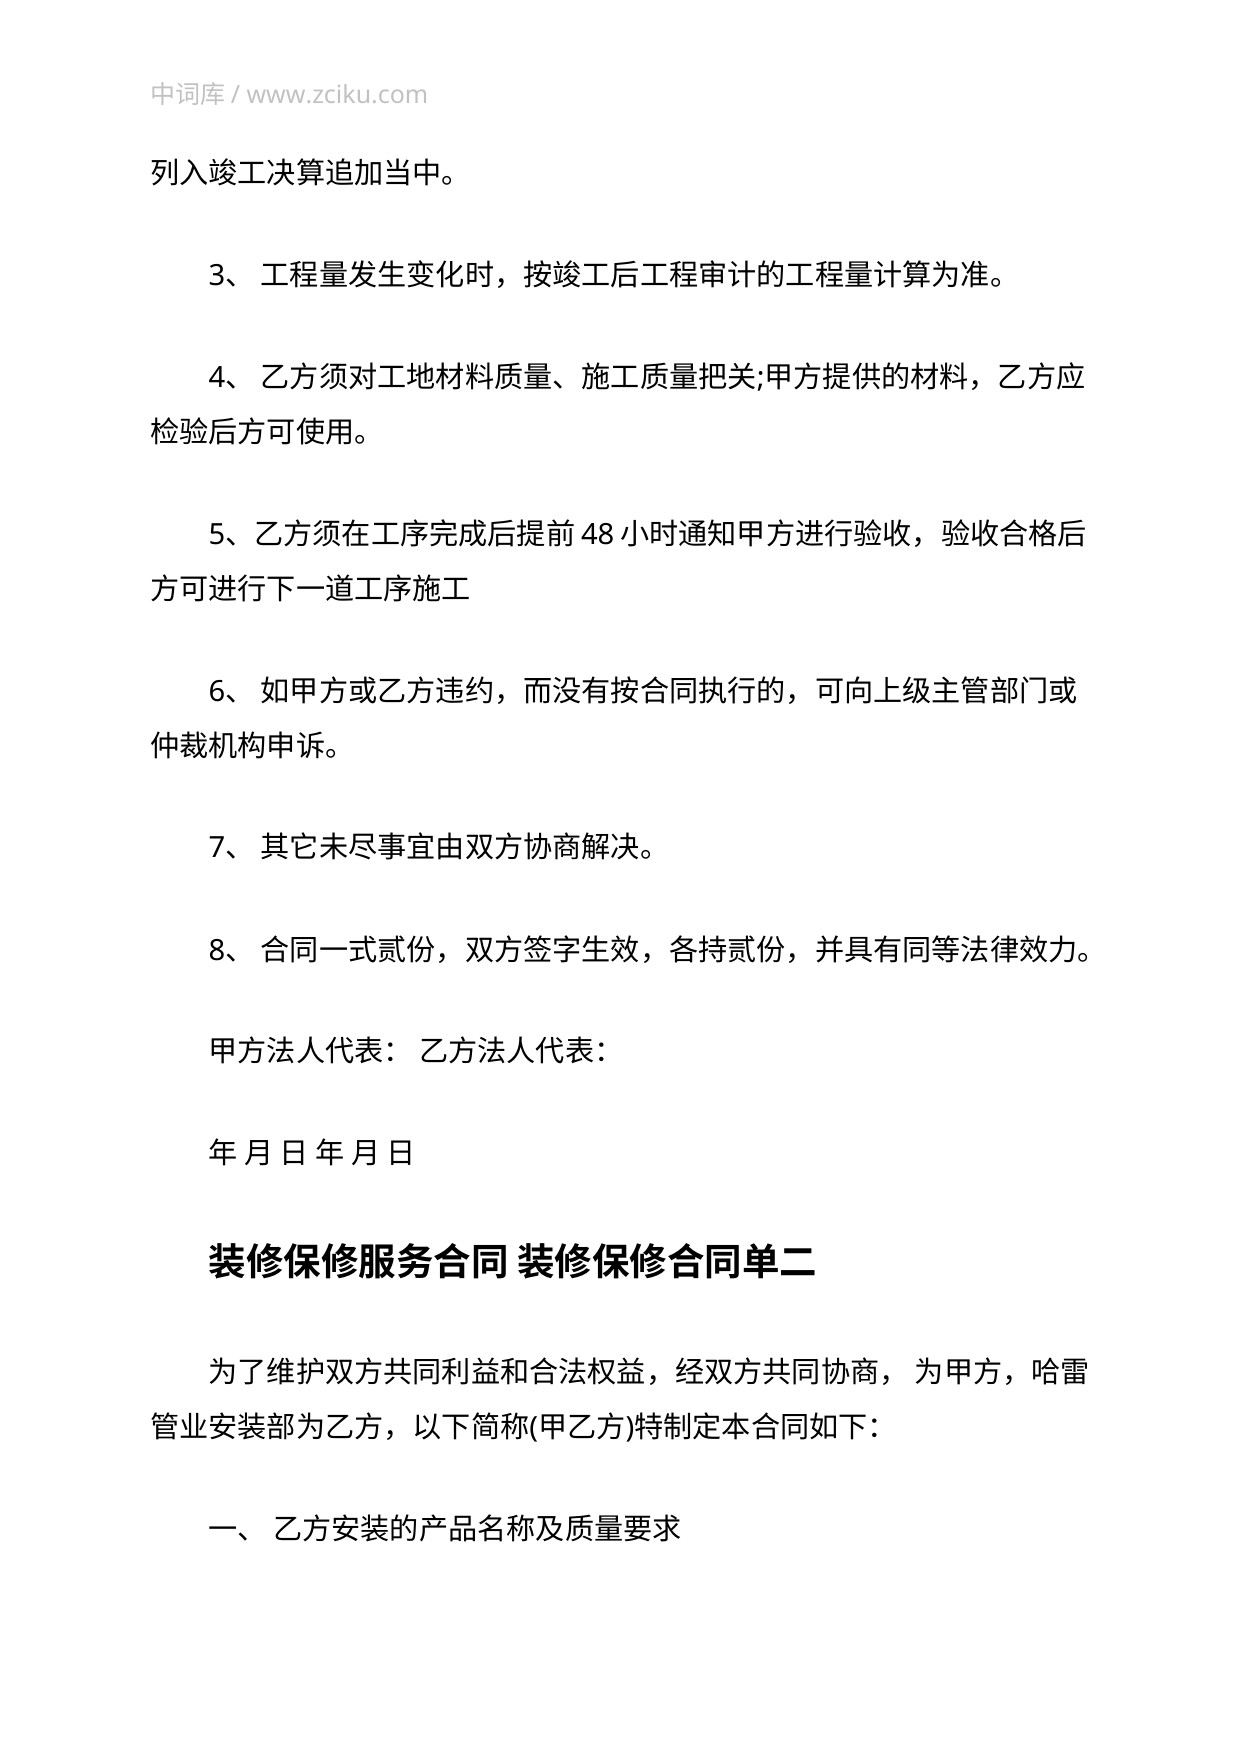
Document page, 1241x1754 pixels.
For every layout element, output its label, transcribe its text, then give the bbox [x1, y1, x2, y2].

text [150, 150, 1090, 192]
text 7、 其它未尽事宜由双方协商解决。 [150, 824, 1090, 866]
text 4、 乙方须对工地材料质量、施工质量把关;甲方提供的材料，乙方应检验后方可使用。 [150, 354, 1090, 451]
text 8、 合同一式贰份，双方签字生效，各持贰份，并具有同等法律效力。 [150, 926, 1090, 968]
text 甲方法人代表： 乙方法人代表： [150, 1028, 1090, 1070]
text 3、 工程量发生变化时，按竣工后工程审计的工程量计算为准。 [150, 252, 1090, 294]
text 6、 如甲方或乙方违约，而没有按合同执行的，可向上级主管部门或仲裁机构申诉。 [150, 667, 1090, 764]
text 5、乙方须在工序完成后提前48小时通知甲方进行验收，验收合格后方可进行下一道工序施工 [150, 511, 1090, 608]
text 年 月 日 年 月 日 [150, 1130, 1090, 1172]
text 一、 乙方安装的产品名称及质量要求 [150, 1506, 1090, 1548]
text 装修保修服务合同 装修保修合同单二 [150, 1232, 1090, 1286]
text 为了维护双方共同利益和合法权益，经双方共同协商， 为甲方，哈雷管业安装部为乙方，以下简称(甲乙方)特制定本合同如下： [150, 1349, 1090, 1446]
